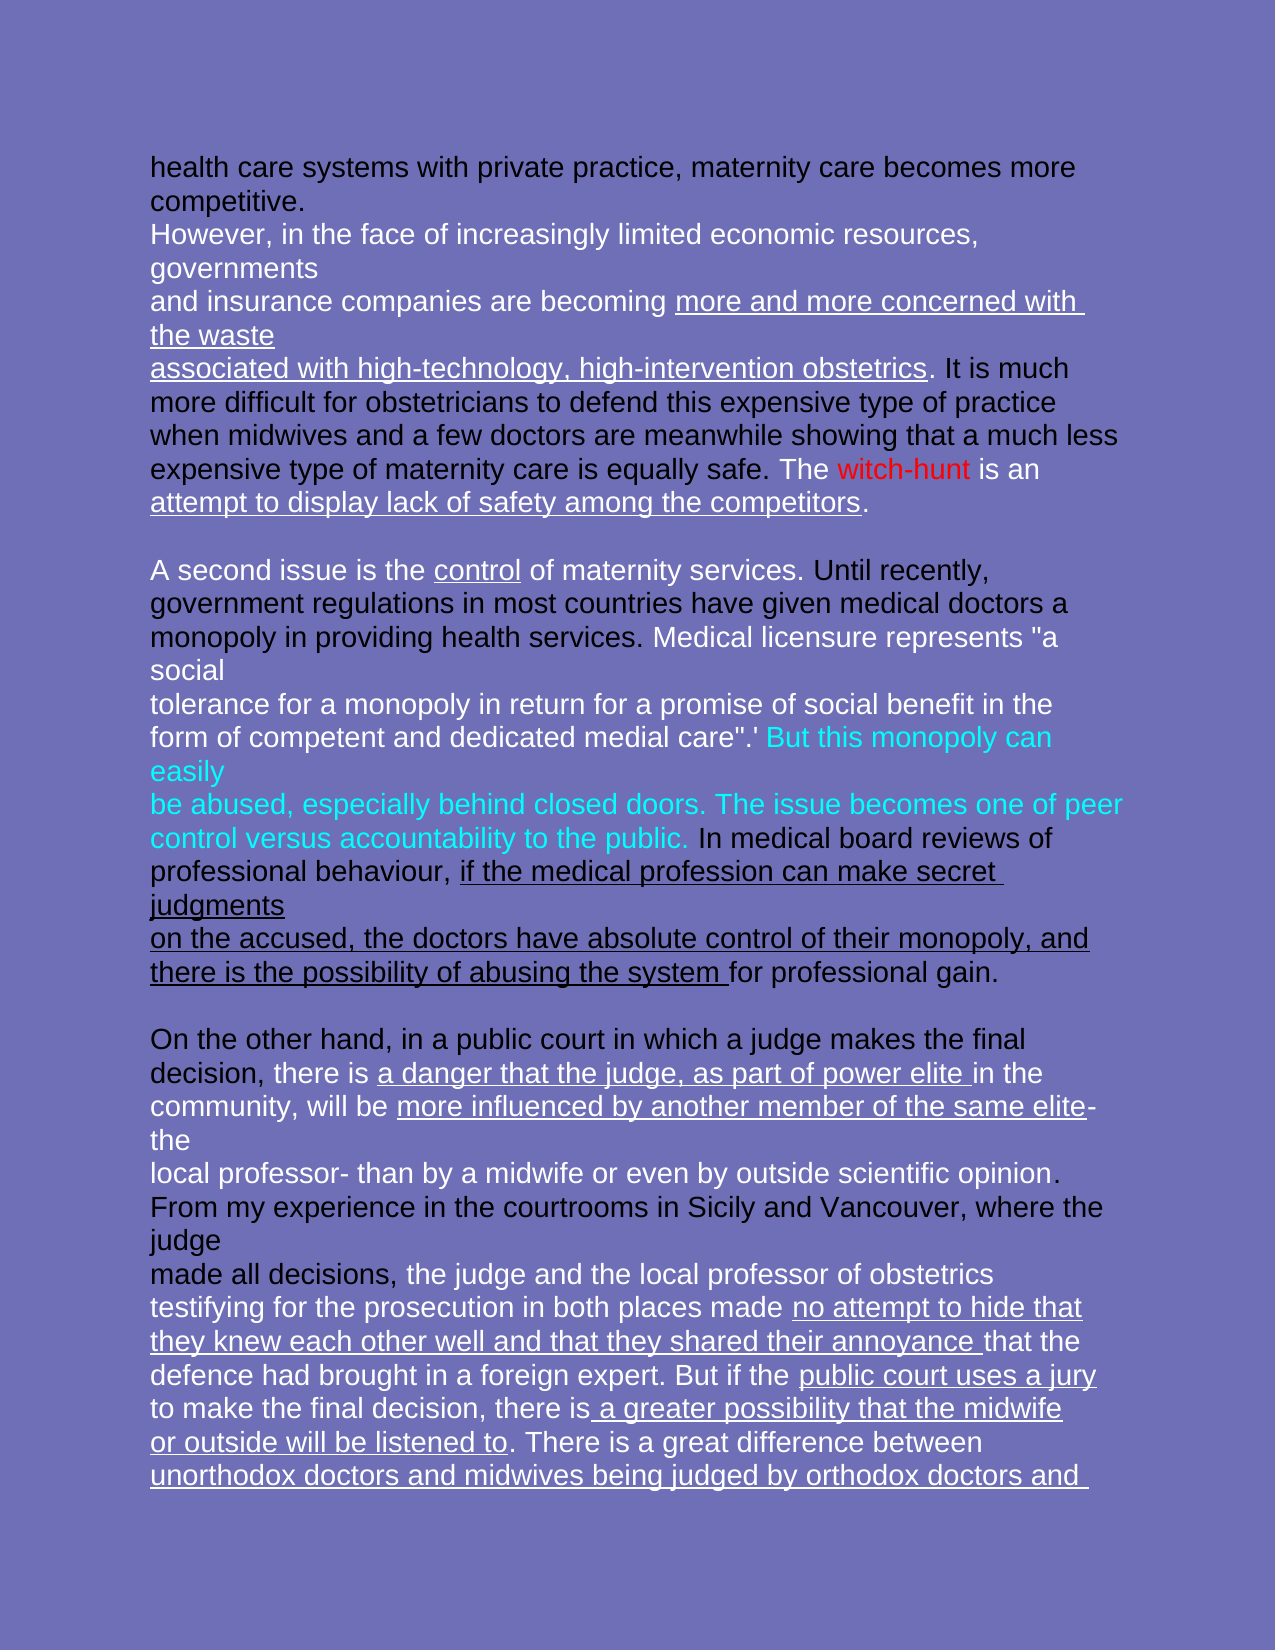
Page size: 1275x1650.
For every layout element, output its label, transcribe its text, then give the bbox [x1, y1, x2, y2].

text defence had brought in a foreign expert. But if the public court uses a jury [150, 1357, 1125, 1391]
text monopoly in providing health services. Medical licensure represents "a social [150, 619, 1125, 687]
text on the accused, the doctors have absolute control of their monopoly, and [150, 921, 1125, 955]
text form of competent and dedicated medial care".' But this monopoly can easily [150, 720, 1125, 787]
text associated with high-technology, high-intervention obstetrics. It is much [150, 351, 1125, 385]
text From my experience in the courtrooms in Sicily and Vancouver, where the judge [150, 1190, 1125, 1257]
text more difficult for obstetricians to defend this expensive type of practice [150, 385, 1125, 418]
text or outside will be listened to. There is a great difference between [150, 1424, 1125, 1458]
text be abused, especially behind closed doors. The issue becomes one of peer [150, 787, 1125, 821]
text tolerance for a monopoly in return for a promise of social benefit in the [150, 687, 1125, 720]
text community, will be more influenced by another member of the same elite-the [150, 1089, 1125, 1156]
text expensive type of maternity care is equally safe. The witch-hunt is an [150, 452, 1125, 485]
text there is the possibility of abusing the system for professional gain. [150, 955, 1125, 988]
text testifying for the prosecution in both places made no attempt to hide that [150, 1290, 1125, 1324]
text decision, there is a danger that the judge, as part of power elite in the [150, 1056, 1125, 1089]
text control versus accountability to the public. In medical board reviews of [150, 821, 1125, 854]
text health care systems with private practice, maternity care becomes more [150, 150, 1125, 183]
text competitive. [150, 183, 1125, 217]
text On the other hand, in a public court in which a judge makes the final [150, 1022, 1125, 1056]
text made all decisions, the judge and the local professor of obstetrics [150, 1257, 1125, 1290]
text to make the final decision, there is a greater possibility that the midwife [150, 1391, 1125, 1424]
text However, in the face of increasingly limited economic resources, governments [150, 217, 1125, 284]
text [150, 1458, 1125, 1492]
text local professor- than by a midwife or even by outside scientific opinion. [150, 1156, 1125, 1190]
text A second issue is the control of maternity services. Until recently, [150, 552, 1125, 586]
text government regulations in most countries have given medical doctors a [150, 586, 1125, 619]
text professional behaviour, if the medical profession can make secret judgments [150, 854, 1125, 921]
text they knew each other well and that they shared their annoyance that the [150, 1324, 1125, 1357]
text attempt to display lack of safety among the competitors. [150, 485, 1125, 519]
text when midwives and a few doctors are meanwhile showing that a much less [150, 418, 1125, 452]
text and insurance companies are becoming more and more concerned with the waste [150, 284, 1125, 351]
